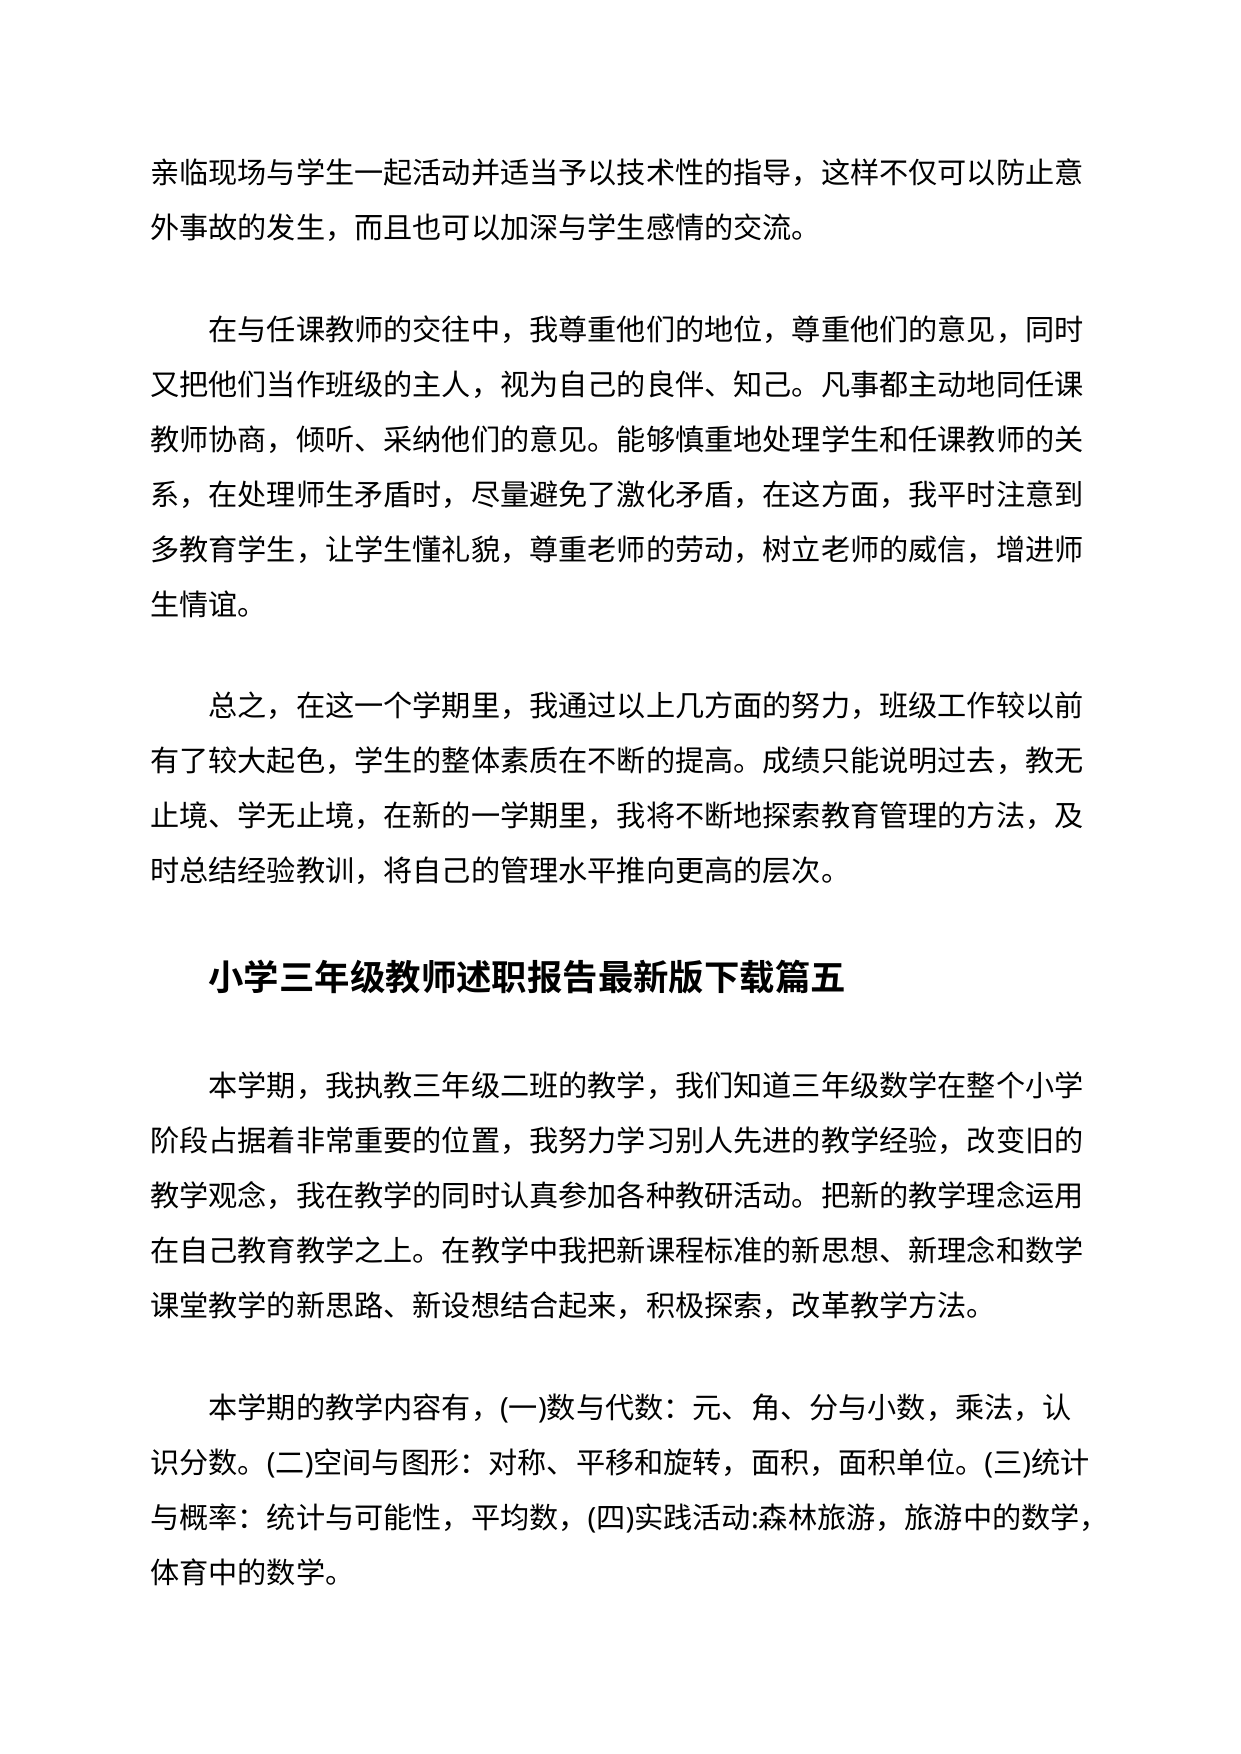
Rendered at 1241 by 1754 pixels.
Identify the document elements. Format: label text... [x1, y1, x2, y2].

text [150, 150, 1090, 247]
text 本学期，我执教三年级二班的教学，我们知道三年级数学在整个小学阶段占据着非常重要的位置，我努力学习别人先进的教学经验，改变旧的教学观念，我在教学的同时认真参加各种教研活动。把新的教学理念运用在自己教育教学之上。在教学中我把新课程标准的新思想、新理念和数学课堂教学的新思路、新设想结合起来，积极探索，改革教学方法。 [150, 1063, 1090, 1325]
text 总之，在这一个学期里，我通过以上几方面的努力，班级工作较以前有了较大起色，学生的整体素质在不断的提高。成绩只能说明过去，教无止境、学无止境，在新的一学期里，我将不断地探索教育管理的方法，及时总结经验教训，将自己的管理水平推向更高的层次。 [150, 683, 1090, 890]
text 本学期的教学内容有，(一)数与代数：元、角、分与小数，乘法，认识分数。(二)空间与图形：对称、平移和旋转，面积，面积单位。(三)统计与概率：统计与可能性，平均数，(四)实践活动:森林旅游，旅游中的数学，体育中的数学。 [150, 1384, 1090, 1591]
text 小学三年级教师述职报告最新版下载篇五 [150, 949, 1090, 1001]
text 在与任课教师的交往中，我尊重他们的地位，尊重他们的意见，同时又把他们当作班级的主人，视为自己的良伴、知己。凡事都主动地同任课教师协商，倾听、采纳他们的意见。能够慎重地处理学生和任课教师的关系，在处理师生矛盾时，尽量避免了激化矛盾，在这方面，我平时注意到多教育学生，让学生懂礼貌，尊重老师的劳动，树立老师的威信，增进师生情谊。 [150, 307, 1090, 623]
